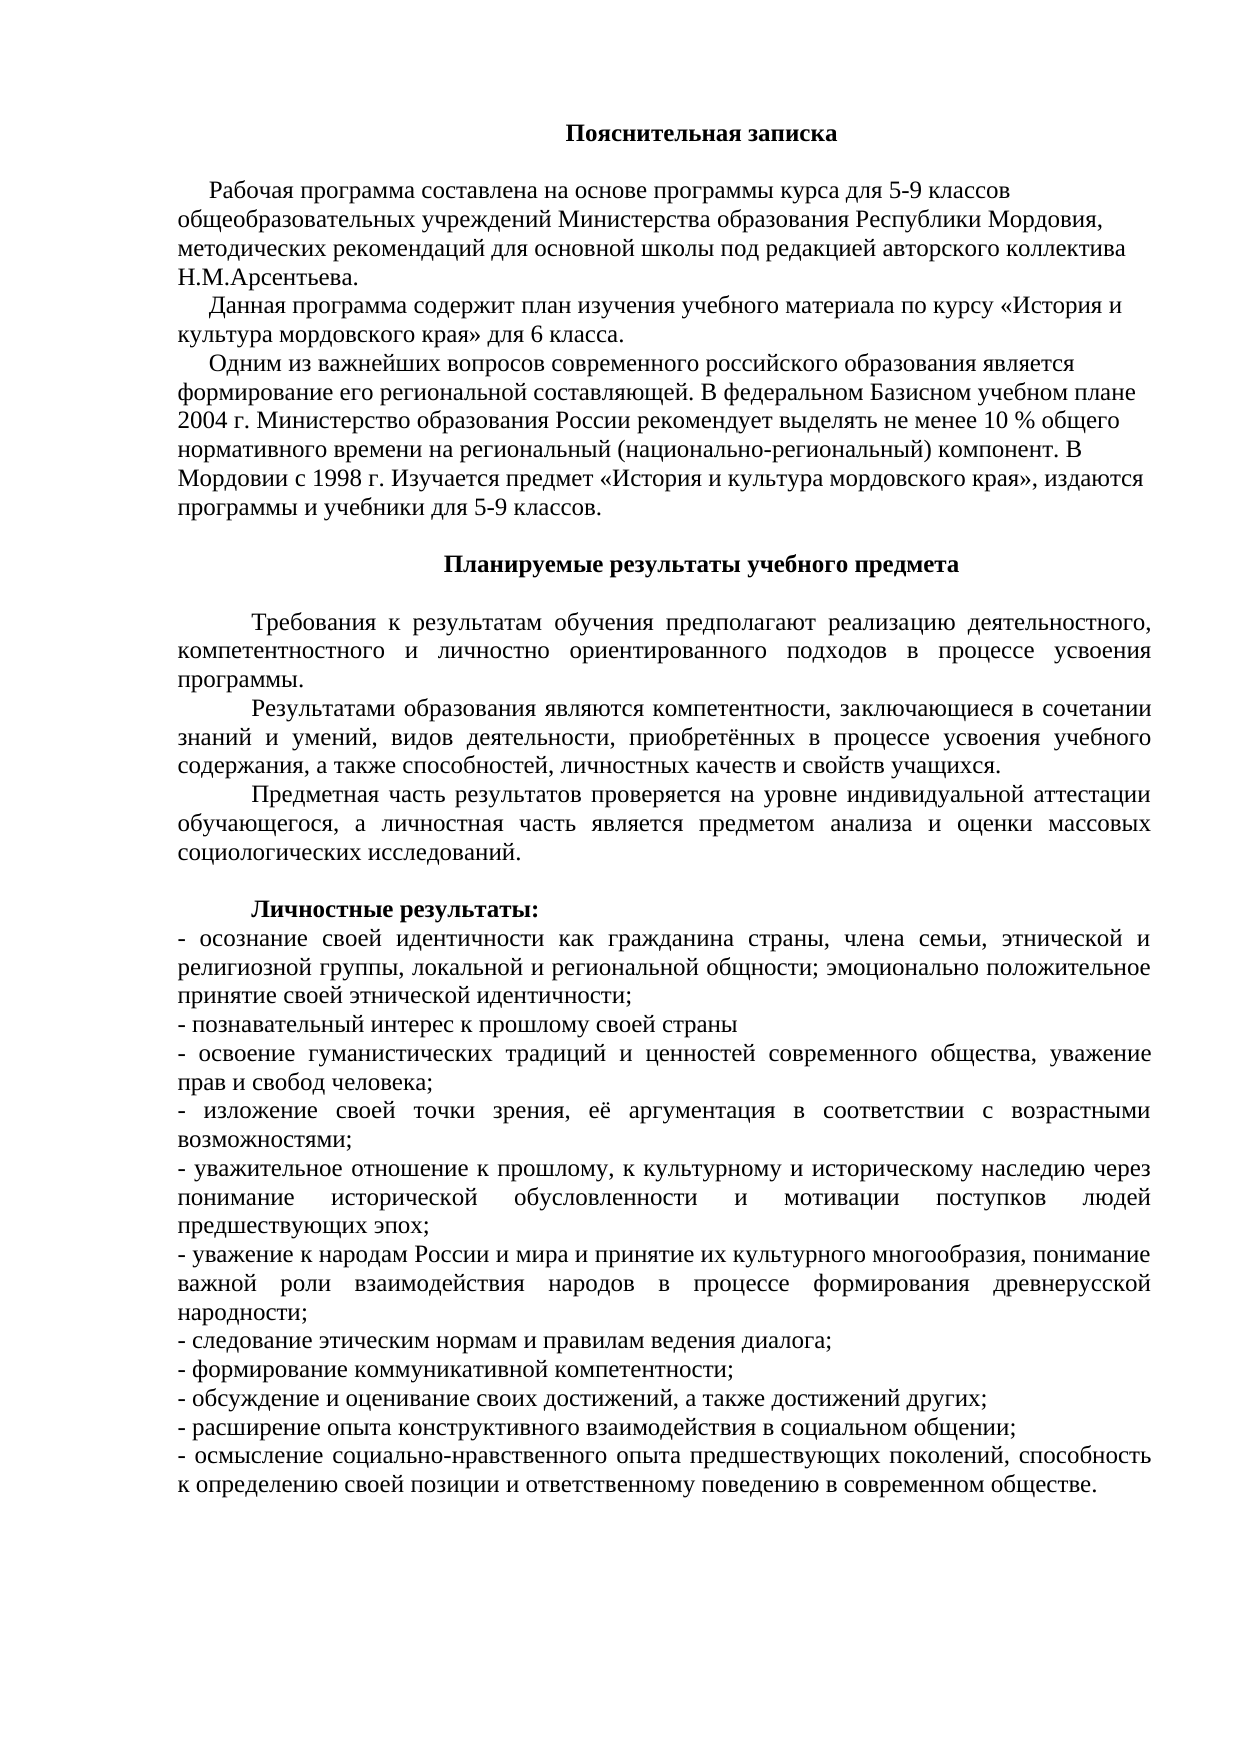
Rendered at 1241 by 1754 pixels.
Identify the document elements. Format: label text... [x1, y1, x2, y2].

text - изложение своей точки зрения, её аргументация в соответствии с возрастными возможностями; [177, 1096, 1152, 1153]
text Рабочая программа составлена на основе программы курса для 5-9 классов общеобразовательных учреждений Министерства образования Республики Мордовия, методических рекомендаций для основной школы под редакцией авторского коллектива Н.М.Арсентьева. [177, 176, 1152, 291]
text Данная программа содержит план изучения учебного материала по курсу «История и культура мордовского края» для 6 класса. [177, 291, 1152, 348]
text Пояснительная записка [177, 118, 1152, 147]
text - формирование коммуникативной компетентности; [177, 1354, 1152, 1383]
text Результатами образования являются компетентности, заключающиеся в сочетании знаний и умений, видов деятельности, приобретённых в процессе усвоения учебного содержания, а также способностей, личностных качеств и свойств учащихся. [177, 693, 1152, 779]
text Планируемые результаты учебного предмета [177, 549, 1152, 578]
text - расширение опыта конструктивного взаимодействия в социальном общении; [177, 1412, 1152, 1441]
text - следование этическим нормам и правилам ведения диалога; [177, 1326, 1152, 1354]
text - уважительное отношение к прошлому, к культурному и историческому наследию через понимание исторической обусловленности и мотивации поступков людей предшествующих эпох; [177, 1153, 1152, 1239]
text - осмысление социально-нравственного опыта предшествующих поколений, способность к определению своей позиции и ответственному поведению в современном обществе. [177, 1441, 1152, 1498]
text Предметная часть результатов проверяется на уровне индивидуальной аттестации обучающегося, а личностная часть является предметом анализа и оценки массовых социологических исследований. [177, 779, 1152, 866]
text Требования к результатам обучения предполагают реализацию деятельностного, компетентностного и личностно ориентированного подходов в процессе усвоения программы. [177, 607, 1152, 693]
text - освоение гуманистических традиций и ценностей современного общества, уважение прав и свобод человека; [177, 1038, 1152, 1096]
text Личностные результаты: [177, 894, 1152, 923]
text - обсуждение и оценивание своих достижений, а также достижений других; [177, 1383, 1152, 1412]
text - уважение к народам России и мира и принятие их культурного многообразия, понимание важной роли взаимодействия народов в процессе формирования древнерусской народности; [177, 1239, 1152, 1326]
text - познавательный интерес к прошлому своей страны [177, 1009, 1152, 1038]
text - осознание своей идентичности как гражданина страны, члена семьи, этнической и религиозной группы, локальной и региональной общности; эмоционально положительное принятие своей этнической идентичности; [177, 923, 1152, 1009]
text Одним из важнейших вопросов современного российского образования является формирование его региональной составляющей. В федеральном Базисном учебном плане 2004 г. Министерство образования России рекомендует выделять не менее 10 % общего нормативного времени на региональный (национально-региональный) компонент. В Мордовии с 1998 г. Изучается предмет «История и культура мордовского края», издаются программы и учебники для 5-9 классов. [177, 348, 1152, 521]
